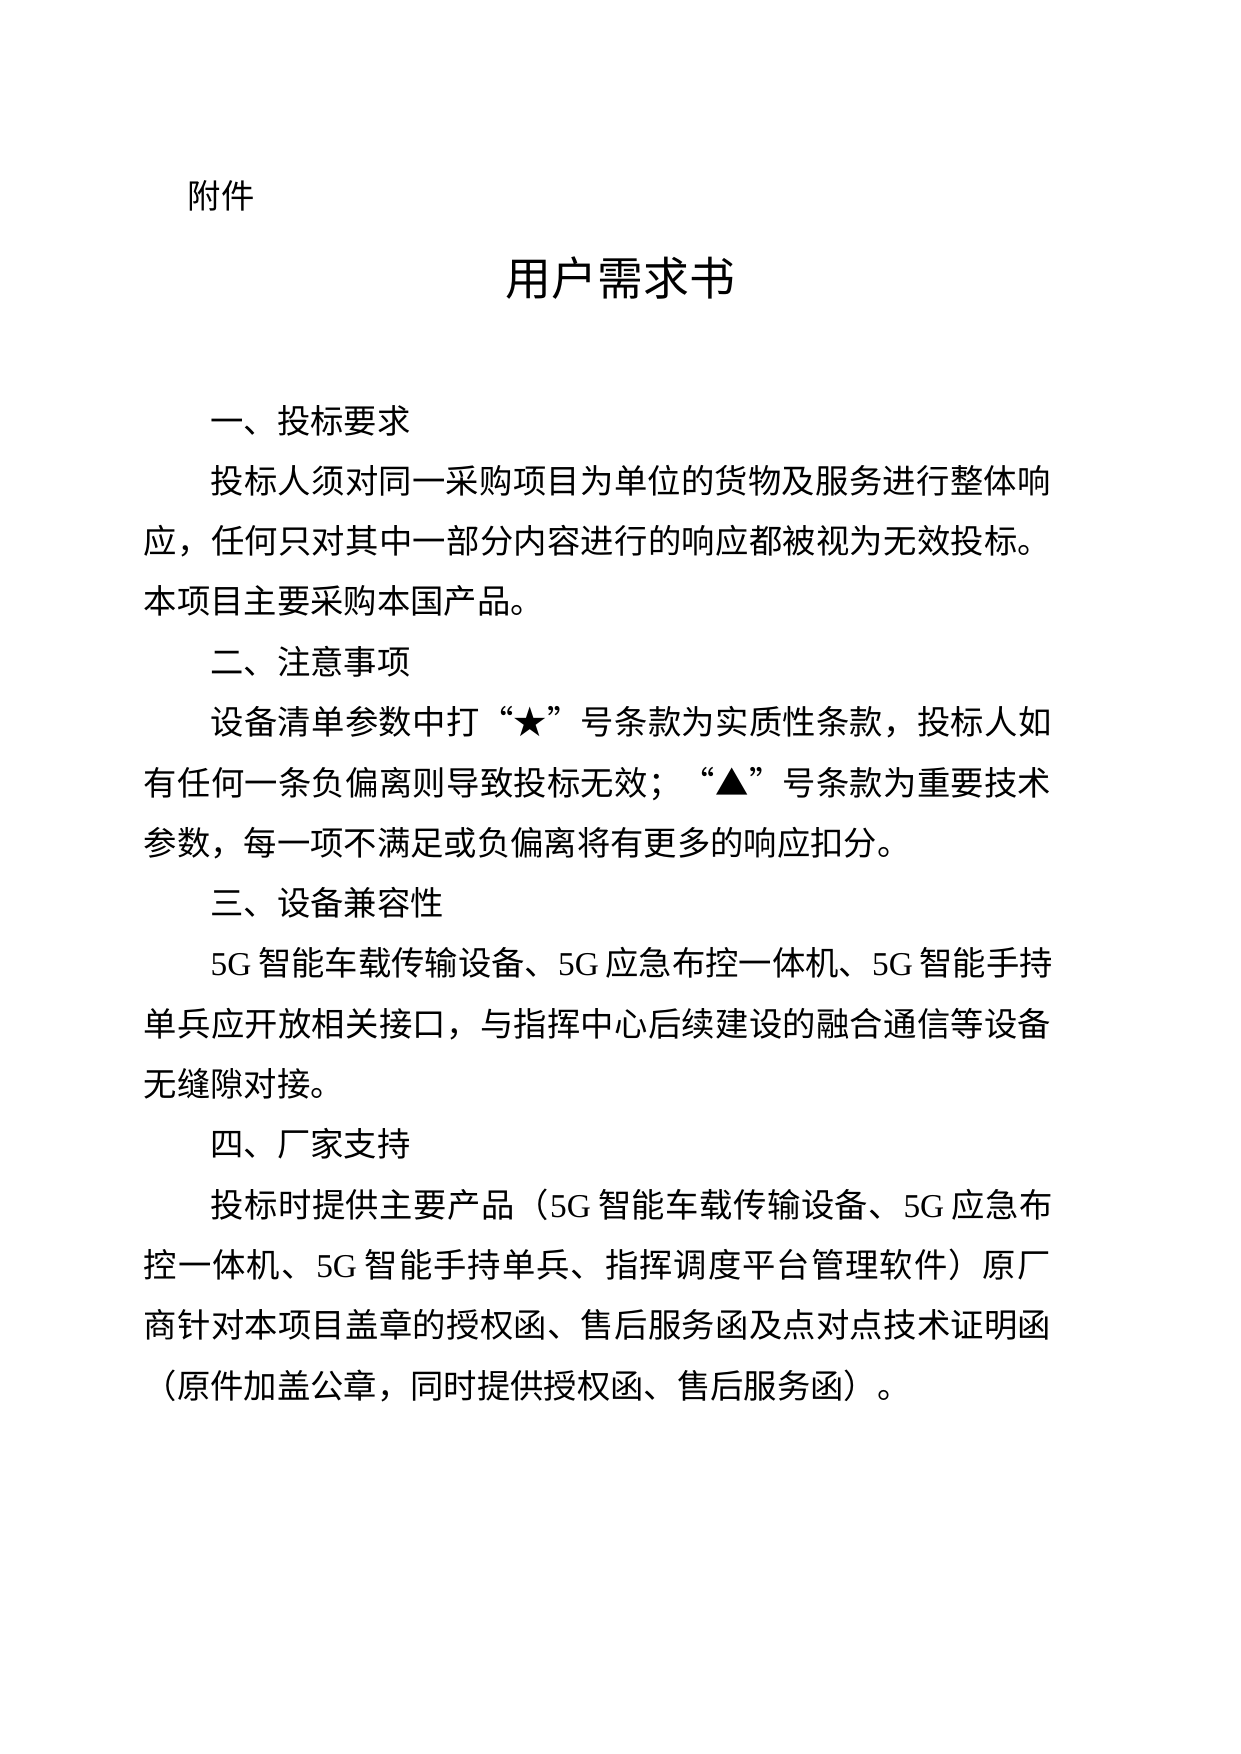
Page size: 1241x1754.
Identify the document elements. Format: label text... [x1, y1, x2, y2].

text 附件 [187, 162, 1053, 227]
text 投标时提供主要产品（5G智能车载传输设备、5G应急布控一体机、5G智能手持单兵、指挥调度平台管理软件）原厂商针对本项目盖章的授权函、售后服务函及点对点技术证明函（原件加盖公章，同时提供授权函、售后服务函）。 [144, 1169, 1053, 1410]
text 用户需求书 [187, 227, 1053, 324]
text 投标人须对同一采购项目为单位的货物及服务进行整体响应，任何只对其中一部分内容进行的响应都被视为无效投标。本项目主要采购本国产品。 [144, 445, 1053, 626]
text 四、厂家支持 [144, 1108, 1053, 1169]
text 一、投标要求 [144, 385, 1053, 445]
text 5G智能车载传输设备、5G应急布控一体机、5G智能手持单兵应开放相关接口，与指挥中心后续建设的融合通信等设备无缝隙对接。 [144, 928, 1053, 1108]
text 设备清单参数中打“★”号条款为实质性条款，投标人如有任何一条负偏离则导致投标无效；“▲”号条款为重要技术参数，每一项不满足或负偏离将有更多的响应扣分。 [144, 686, 1053, 867]
text 三、设备兼容性 [144, 867, 1053, 928]
text 二、注意事项 [144, 626, 1053, 686]
